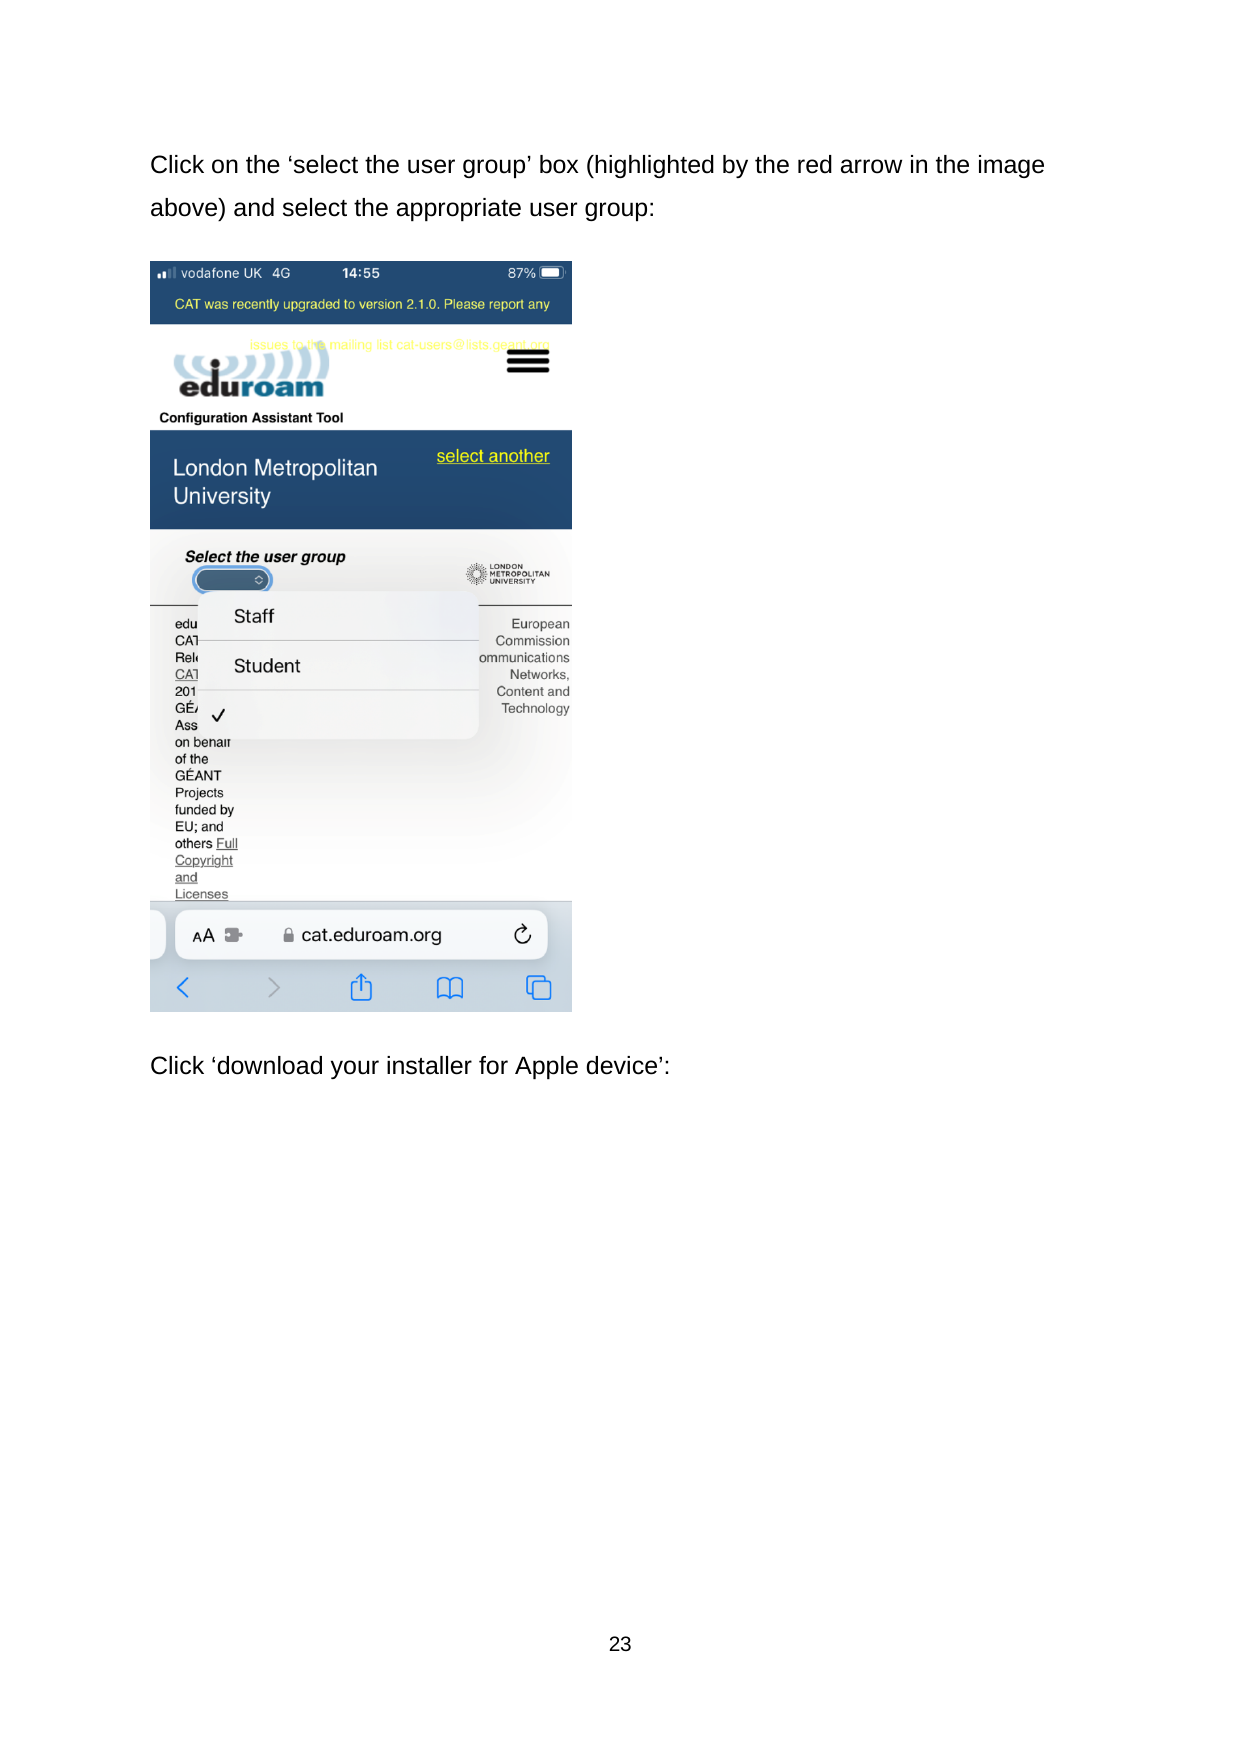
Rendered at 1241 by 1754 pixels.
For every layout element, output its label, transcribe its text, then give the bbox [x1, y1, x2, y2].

text Click ‘download your installer for Apple device’: [150, 1051, 1090, 1079]
text Click on the ‘select the user group’ box (highlighted by the red arrow in the image above) and select the appropriate user group: [150, 150, 1090, 222]
picture [150, 261, 572, 1012]
